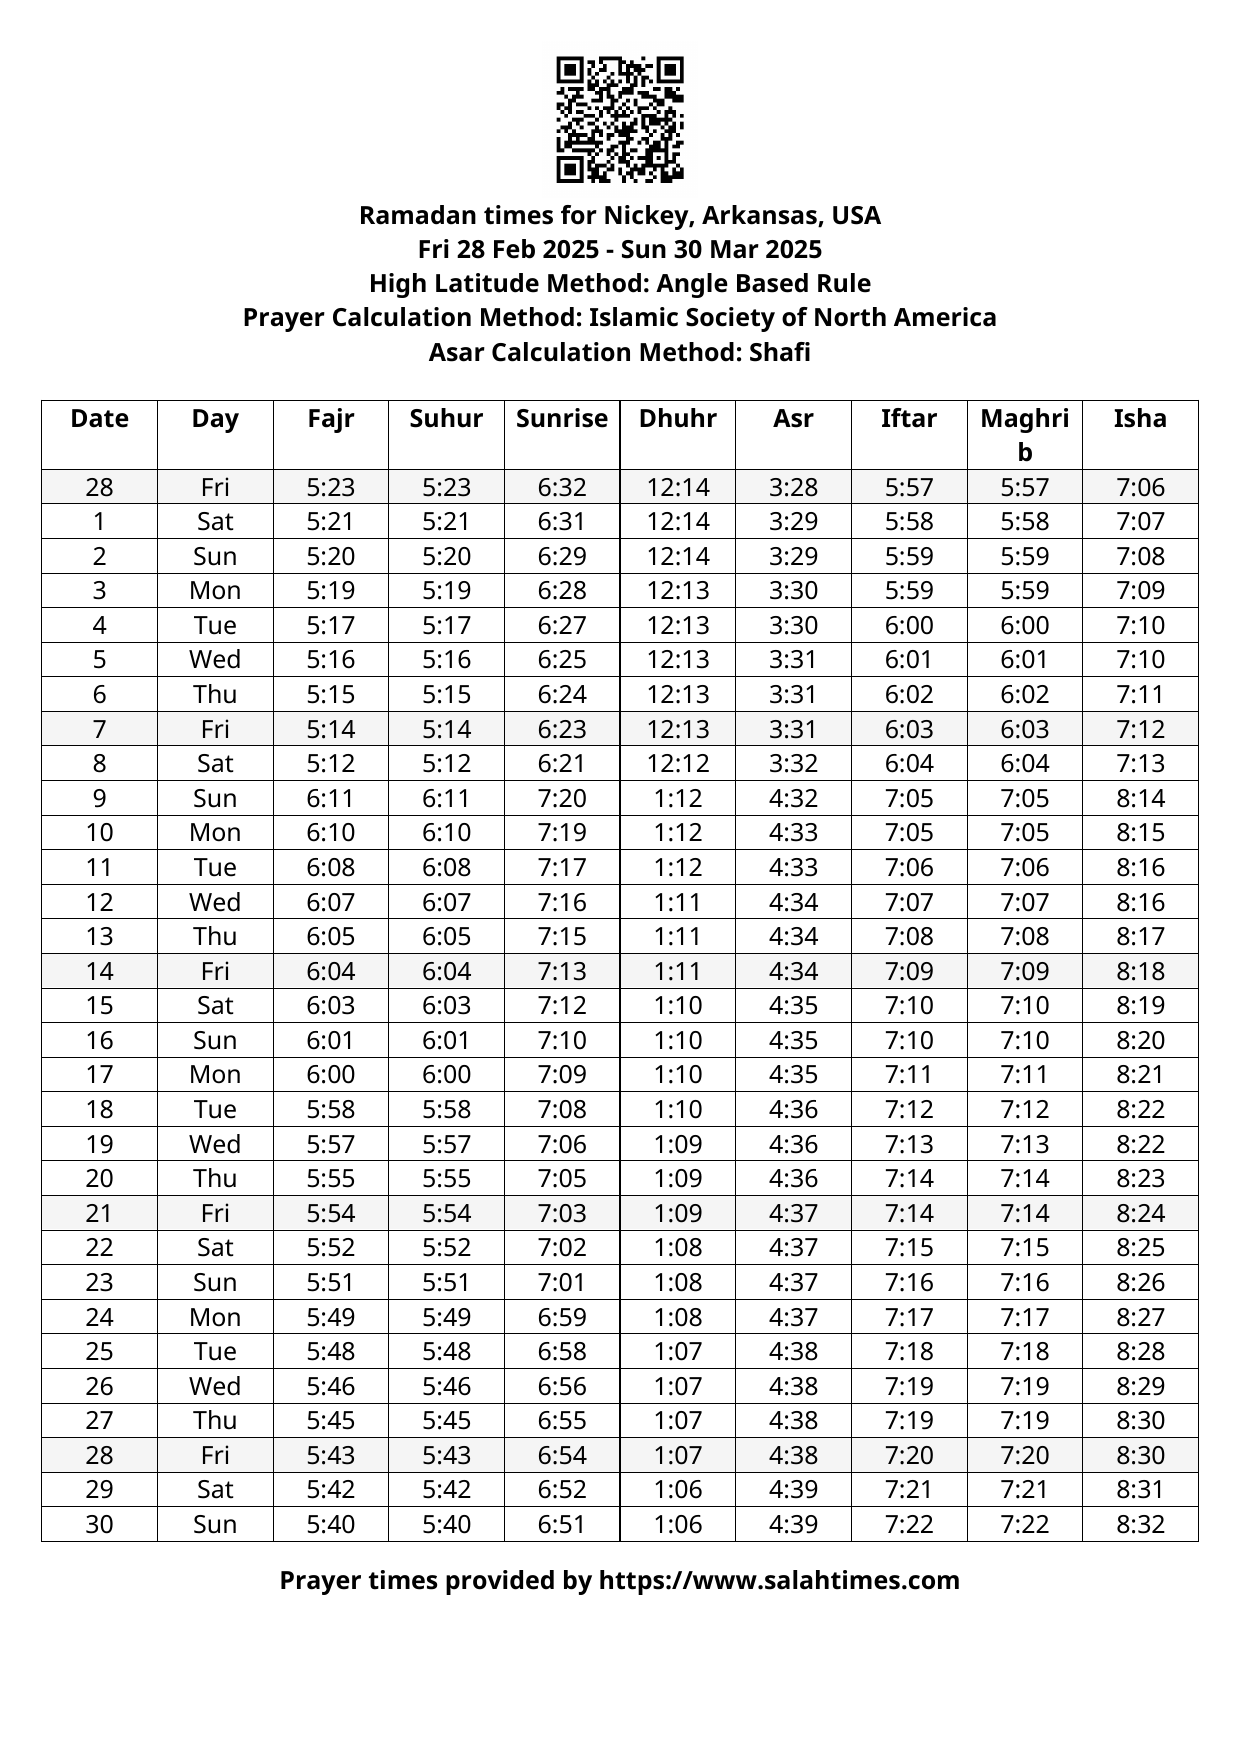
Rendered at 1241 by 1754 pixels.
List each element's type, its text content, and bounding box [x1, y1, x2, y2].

table_cell 2 [42, 539, 157, 572]
table_cell 5:16 [389, 643, 504, 676]
table_cell 5:43 [389, 1438, 504, 1472]
table_cell 3:32 [736, 746, 851, 780]
table_cell 1:06 [621, 1473, 735, 1506]
table_cell Sun [158, 1023, 273, 1057]
table_cell 7:12 [852, 1092, 967, 1126]
table_cell 8:20 [1083, 1023, 1198, 1057]
table_cell 8:30 [1083, 1404, 1198, 1437]
table_cell 7:08 [968, 919, 1082, 953]
table_header Date [42, 401, 157, 469]
table_cell 6:10 [389, 816, 504, 849]
table_cell 4:36 [736, 1092, 851, 1126]
table_cell 7:17 [852, 1300, 967, 1333]
table_cell 12:13 [621, 677, 735, 711]
table_cell 4:35 [736, 989, 851, 1022]
table_cell 7:12 [505, 989, 619, 1022]
table_cell 5:45 [389, 1404, 504, 1437]
table_cell 8:22 [1083, 1127, 1198, 1160]
table_cell 5:23 [274, 470, 388, 503]
table_cell 7:19 [852, 1404, 967, 1437]
table_cell Wed [158, 1369, 273, 1402]
table_cell 1:12 [621, 816, 735, 849]
table_cell 7:10 [852, 989, 967, 1022]
table_cell 7:03 [505, 1196, 619, 1229]
table_cell 6:23 [505, 712, 619, 745]
table_cell 7:09 [968, 954, 1082, 987]
table_cell 16 [42, 1023, 157, 1057]
table_cell 6:28 [505, 574, 619, 607]
table_cell 7:11 [968, 1058, 1082, 1091]
table_cell Sun [158, 1507, 273, 1541]
table_header Fajr [274, 401, 388, 469]
table_cell 5:14 [274, 712, 388, 745]
table_cell 5:59 [968, 574, 1082, 607]
table_cell 7:20 [968, 1438, 1082, 1472]
table_cell 19 [42, 1127, 157, 1160]
table_cell 7:05 [852, 816, 967, 849]
table_cell 6:03 [274, 989, 388, 1022]
table_cell 1:08 [621, 1231, 735, 1264]
table_cell 3 [42, 574, 157, 607]
table_cell 5:20 [274, 539, 388, 572]
table_cell 12:13 [621, 574, 735, 607]
table_cell 7:10 [968, 1023, 1082, 1057]
table_cell 3:30 [736, 608, 851, 642]
table_cell 6:01 [274, 1023, 388, 1057]
table_cell 7:11 [1083, 677, 1198, 711]
table_cell 6:04 [389, 954, 504, 987]
table_cell 6:58 [505, 1334, 619, 1368]
table_cell Tue [158, 1334, 273, 1368]
table_cell 12:14 [621, 539, 735, 572]
table_header Asr [736, 401, 851, 469]
table_cell 7:16 [852, 1265, 967, 1299]
table_cell 8:22 [1083, 1092, 1198, 1126]
table_cell 1:08 [621, 1300, 735, 1333]
table_cell 1:11 [621, 919, 735, 953]
table_cell 7:14 [852, 1196, 967, 1229]
table_cell Mon [158, 574, 273, 607]
table_cell 5:58 [852, 504, 967, 538]
table_cell Sun [158, 539, 273, 572]
table_cell 6:29 [505, 539, 619, 572]
table_cell 1:06 [621, 1507, 735, 1541]
table_cell 1:10 [621, 1058, 735, 1091]
table_cell 23 [42, 1265, 157, 1299]
table_cell 5:15 [389, 677, 504, 711]
table_cell 7:10 [852, 1023, 967, 1057]
table_cell 1:08 [621, 1265, 735, 1299]
table_cell 5:15 [274, 677, 388, 711]
table_cell 7:15 [968, 1231, 1082, 1264]
table_cell 5:19 [274, 574, 388, 607]
table_cell 7:19 [852, 1369, 967, 1402]
table_cell Fri [158, 954, 273, 987]
table_cell 5:46 [389, 1369, 504, 1402]
table_cell 13 [42, 919, 157, 953]
table_cell 7:10 [1083, 608, 1198, 642]
table_cell 7:12 [1083, 712, 1198, 745]
table_cell 7:06 [1083, 470, 1198, 503]
table_cell 7:09 [852, 954, 967, 987]
table_cell 5:42 [389, 1473, 504, 1506]
table_cell Sat [158, 1473, 273, 1506]
table_cell 6:04 [852, 746, 967, 780]
table_cell 6:04 [968, 746, 1082, 780]
table_cell 17 [42, 1058, 157, 1091]
table_cell 7:05 [968, 816, 1082, 849]
table_cell 30 [42, 1507, 157, 1541]
table_cell 8:24 [1083, 1196, 1198, 1229]
table_cell 7:16 [505, 885, 619, 918]
table_cell 7:19 [968, 1404, 1082, 1437]
table_cell 7:10 [505, 1023, 619, 1057]
table_cell 8:23 [1083, 1161, 1198, 1195]
table_cell 7:08 [505, 1092, 619, 1126]
table_cell 8:32 [1083, 1507, 1198, 1541]
table_cell 3:28 [736, 470, 851, 503]
table_cell 5:45 [274, 1404, 388, 1437]
table_cell 7:20 [852, 1438, 967, 1472]
table_cell 4:34 [736, 885, 851, 918]
table_cell Sat [158, 504, 273, 538]
table_cell 5:19 [389, 574, 504, 607]
table_header Day [158, 401, 273, 469]
table_cell Fri [158, 712, 273, 745]
table_cell 5:57 [274, 1127, 388, 1160]
table_cell 7:16 [968, 1265, 1082, 1299]
table_cell 18 [42, 1092, 157, 1126]
table_cell 6:24 [505, 677, 619, 711]
table_cell Sat [158, 746, 273, 780]
table_cell 8:14 [1083, 781, 1198, 814]
table_cell 6:59 [505, 1300, 619, 1333]
table_cell 8:28 [1083, 1334, 1198, 1368]
table_cell 6:07 [389, 885, 504, 918]
table_cell 1 [42, 504, 157, 538]
table_cell 1:10 [621, 1023, 735, 1057]
text Ramadan times for Nickey, Arkansas, USA [42, 198, 1198, 232]
table_cell 20 [42, 1161, 157, 1195]
table_cell Thu [158, 677, 273, 711]
table_cell 7:14 [968, 1196, 1082, 1229]
table_cell 7:21 [852, 1473, 967, 1506]
table_cell 8:16 [1083, 885, 1198, 918]
table_cell 5:52 [389, 1231, 504, 1264]
table_cell 6:08 [389, 850, 504, 884]
table_cell 3:31 [736, 643, 851, 676]
table_cell 7:09 [1083, 574, 1198, 607]
table_cell 7:05 [968, 781, 1082, 814]
table_cell 1:10 [621, 989, 735, 1022]
table_cell 5:58 [274, 1092, 388, 1126]
table_cell 6:04 [274, 954, 388, 987]
table_cell 5:48 [274, 1334, 388, 1368]
table_cell 6 [42, 677, 157, 711]
table_cell 5:48 [389, 1334, 504, 1368]
table_cell 5 [42, 643, 157, 676]
table_cell Sun [158, 1265, 273, 1299]
table_cell 5:51 [389, 1265, 504, 1299]
table_cell 5:43 [274, 1438, 388, 1472]
table_cell 6:01 [968, 643, 1082, 676]
table_cell 8:15 [1083, 816, 1198, 849]
table_cell 6:11 [274, 781, 388, 814]
table_cell 4 [42, 608, 157, 642]
table_cell 6:07 [274, 885, 388, 918]
table_cell 7:21 [968, 1473, 1082, 1506]
table_cell 6:27 [505, 608, 619, 642]
table_cell 5:57 [852, 470, 967, 503]
table_cell 5:42 [274, 1473, 388, 1506]
table_cell 26 [42, 1369, 157, 1402]
table_cell 8:17 [1083, 919, 1198, 953]
table_cell 28 [42, 470, 157, 503]
table_cell 4:37 [736, 1231, 851, 1264]
table_cell 6:54 [505, 1438, 619, 1472]
table_cell 6:31 [505, 504, 619, 538]
table_cell Mon [158, 816, 273, 849]
table_cell 6:11 [389, 781, 504, 814]
table_cell 6:03 [389, 989, 504, 1022]
table_cell 7:17 [505, 850, 619, 884]
table_cell Wed [158, 885, 273, 918]
table_cell 8:16 [1083, 850, 1198, 884]
table_cell 7:15 [505, 919, 619, 953]
table_cell 7:12 [968, 1092, 1082, 1126]
table_cell 5:21 [389, 504, 504, 538]
table_cell 7:08 [1083, 539, 1198, 572]
table_cell 29 [42, 1473, 157, 1506]
table_cell 1:11 [621, 885, 735, 918]
table_cell 3:31 [736, 677, 851, 711]
table_cell 5:40 [274, 1507, 388, 1541]
table_cell 4:37 [736, 1265, 851, 1299]
table_header Sunrise [505, 401, 619, 469]
table_cell 7:15 [852, 1231, 967, 1264]
text Prayer times provided by https://www.salahtimes.com [42, 1563, 1198, 1597]
table_cell 4:38 [736, 1404, 851, 1437]
table_cell Wed [158, 1127, 273, 1160]
picture [542, 41, 699, 198]
table_cell 25 [42, 1334, 157, 1368]
table_cell 11 [42, 850, 157, 884]
table_cell 5:20 [389, 539, 504, 572]
table_cell 5:54 [274, 1196, 388, 1229]
table_cell 5:55 [274, 1161, 388, 1195]
table_cell 5:57 [968, 470, 1082, 503]
table_cell 24 [42, 1300, 157, 1333]
table_cell 28 [42, 1438, 157, 1472]
table_cell 3:31 [736, 712, 851, 745]
table_cell 5:23 [389, 470, 504, 503]
table_cell 4:37 [736, 1196, 851, 1229]
table_cell 9 [42, 781, 157, 814]
table_cell 7:14 [968, 1161, 1082, 1195]
table_cell 6:55 [505, 1404, 619, 1437]
table_cell 7:22 [852, 1507, 967, 1541]
table_cell 6:00 [389, 1058, 504, 1091]
table_cell 5:58 [389, 1092, 504, 1126]
table_cell 5:46 [274, 1369, 388, 1402]
table_header Maghrib [968, 401, 1082, 469]
table_cell Sat [158, 1231, 273, 1264]
table_cell 4:38 [736, 1334, 851, 1368]
table_cell 6:01 [389, 1023, 504, 1057]
table_cell Tue [158, 850, 273, 884]
table_cell 6:02 [968, 677, 1082, 711]
table_cell 5:12 [389, 746, 504, 780]
table_cell 5:49 [274, 1300, 388, 1333]
table_cell 22 [42, 1231, 157, 1264]
table_cell 21 [42, 1196, 157, 1229]
table_cell 6:05 [274, 919, 388, 953]
table_cell 4:37 [736, 1300, 851, 1333]
table_header Suhur [389, 401, 504, 469]
table_cell 4:35 [736, 1023, 851, 1057]
table_cell 5:17 [389, 608, 504, 642]
table_cell 3:30 [736, 574, 851, 607]
table_cell 4:32 [736, 781, 851, 814]
table_cell 1:10 [621, 1092, 735, 1126]
table_cell 5:57 [389, 1127, 504, 1160]
table_cell 8:19 [1083, 989, 1198, 1022]
table_cell 7:13 [1083, 746, 1198, 780]
table_cell 7:19 [968, 1369, 1082, 1402]
table_cell 5:54 [389, 1196, 504, 1229]
table_cell 5:21 [274, 504, 388, 538]
table_cell 8:26 [1083, 1265, 1198, 1299]
table_cell 3:29 [736, 504, 851, 538]
table_cell 5:17 [274, 608, 388, 642]
table_cell 4:33 [736, 850, 851, 884]
table_cell Wed [158, 643, 273, 676]
table_cell 5:59 [968, 539, 1082, 572]
table_cell 7 [42, 712, 157, 745]
table_cell Fri [158, 1196, 273, 1229]
table_cell 6:00 [968, 608, 1082, 642]
table_cell 8 [42, 746, 157, 780]
table_cell 5:58 [968, 504, 1082, 538]
table_cell Thu [158, 1404, 273, 1437]
text Asar Calculation Method: Shafi [42, 334, 1198, 368]
table_cell 8:18 [1083, 954, 1198, 987]
table_cell 6:25 [505, 643, 619, 676]
table_cell 4:39 [736, 1473, 851, 1506]
table_cell 7:08 [852, 919, 967, 953]
table_cell 4:34 [736, 954, 851, 987]
table_cell 7:17 [968, 1300, 1082, 1333]
table_cell 14 [42, 954, 157, 987]
table_cell 4:36 [736, 1161, 851, 1195]
table_cell 7:14 [852, 1161, 967, 1195]
table_cell 6:00 [852, 608, 967, 642]
table_header Iftar [852, 401, 967, 469]
table_cell 4:38 [736, 1438, 851, 1472]
table_cell 7:10 [1083, 643, 1198, 676]
table_cell Sun [158, 781, 273, 814]
table_cell 7:05 [505, 1161, 619, 1195]
table_cell 1:12 [621, 781, 735, 814]
table_cell 4:38 [736, 1369, 851, 1402]
table_cell 7:06 [852, 850, 967, 884]
table_cell 1:07 [621, 1438, 735, 1472]
table_cell 5:51 [274, 1265, 388, 1299]
table_cell 7:11 [852, 1058, 967, 1091]
table_cell 6:03 [968, 712, 1082, 745]
table_cell 8:29 [1083, 1369, 1198, 1402]
text High Latitude Method: Angle Based Rule [42, 266, 1198, 300]
table_cell 5:59 [852, 574, 967, 607]
table_cell 6:02 [852, 677, 967, 711]
table_cell 8:25 [1083, 1231, 1198, 1264]
table_cell 27 [42, 1404, 157, 1437]
table_cell Mon [158, 1300, 273, 1333]
table_cell 5:40 [389, 1507, 504, 1541]
table_cell 8:21 [1083, 1058, 1198, 1091]
table_cell 7:13 [968, 1127, 1082, 1160]
table_cell Fri [158, 470, 273, 503]
table_cell 4:35 [736, 1058, 851, 1091]
table_cell 5:16 [274, 643, 388, 676]
table_cell 1:09 [621, 1127, 735, 1160]
text Fri 28 Feb 2025 - Sun 30 Mar 2025 [42, 232, 1198, 266]
table_cell 6:52 [505, 1473, 619, 1506]
table_cell 12:13 [621, 712, 735, 745]
table_cell 6:32 [505, 470, 619, 503]
table_cell 7:10 [968, 989, 1082, 1022]
table_cell 7:18 [852, 1334, 967, 1368]
table_cell 6:10 [274, 816, 388, 849]
table_cell 1:07 [621, 1369, 735, 1402]
table_cell 7:22 [968, 1507, 1082, 1541]
text Prayer Calculation Method: Islamic Society of North America [42, 300, 1198, 334]
table_cell 7:05 [852, 781, 967, 814]
table_cell 6:00 [274, 1058, 388, 1091]
table_cell Tue [158, 1092, 273, 1126]
table_cell Fri [158, 1438, 273, 1472]
table_cell 4:39 [736, 1507, 851, 1541]
table_cell 1:07 [621, 1334, 735, 1368]
table_cell 1:11 [621, 954, 735, 987]
table_cell 12:13 [621, 643, 735, 676]
table_cell 7:07 [968, 885, 1082, 918]
table_cell 4:34 [736, 919, 851, 953]
table_cell 3:29 [736, 539, 851, 572]
table_cell 7:01 [505, 1265, 619, 1299]
table_cell Tue [158, 608, 273, 642]
table_cell 8:31 [1083, 1473, 1198, 1506]
table_cell 6:05 [389, 919, 504, 953]
table_cell 5:12 [274, 746, 388, 780]
table_cell 5:52 [274, 1231, 388, 1264]
table_cell 7:06 [968, 850, 1082, 884]
table_header Dhuhr [621, 401, 735, 469]
table_cell 7:07 [1083, 504, 1198, 538]
table_cell 7:02 [505, 1231, 619, 1264]
table_cell 12:14 [621, 470, 735, 503]
table_cell 6:51 [505, 1507, 619, 1541]
table_cell 6:08 [274, 850, 388, 884]
table_cell 7:13 [852, 1127, 967, 1160]
table_cell 15 [42, 989, 157, 1022]
table_cell 1:09 [621, 1196, 735, 1229]
table_cell Thu [158, 919, 273, 953]
table_cell 7:19 [505, 816, 619, 849]
table_cell 12 [42, 885, 157, 918]
table_cell 10 [42, 816, 157, 849]
table_cell 7:06 [505, 1127, 619, 1160]
table_cell 5:59 [852, 539, 967, 572]
table_cell 8:30 [1083, 1438, 1198, 1472]
table_cell 1:12 [621, 850, 735, 884]
table_cell 6:01 [852, 643, 967, 676]
table_cell 7:18 [968, 1334, 1082, 1368]
table_cell 4:36 [736, 1127, 851, 1160]
table_cell 8:27 [1083, 1300, 1198, 1333]
table_header Isha [1083, 401, 1198, 469]
table_cell Thu [158, 1161, 273, 1195]
table_cell 5:14 [389, 712, 504, 745]
table_cell 4:33 [736, 816, 851, 849]
table_cell 5:55 [389, 1161, 504, 1195]
table_cell 1:09 [621, 1161, 735, 1195]
table_cell 7:20 [505, 781, 619, 814]
table_cell 6:21 [505, 746, 619, 780]
table_cell Mon [158, 1058, 273, 1091]
table_cell 7:09 [505, 1058, 619, 1091]
table_cell 7:13 [505, 954, 619, 987]
table_cell 12:13 [621, 608, 735, 642]
table_cell 6:03 [852, 712, 967, 745]
table_cell 7:07 [852, 885, 967, 918]
table_cell 5:49 [389, 1300, 504, 1333]
table_cell 12:14 [621, 504, 735, 538]
table_cell 1:07 [621, 1404, 735, 1437]
table_cell 6:56 [505, 1369, 619, 1402]
table_cell Sat [158, 989, 273, 1022]
table_cell 12:12 [621, 746, 735, 780]
